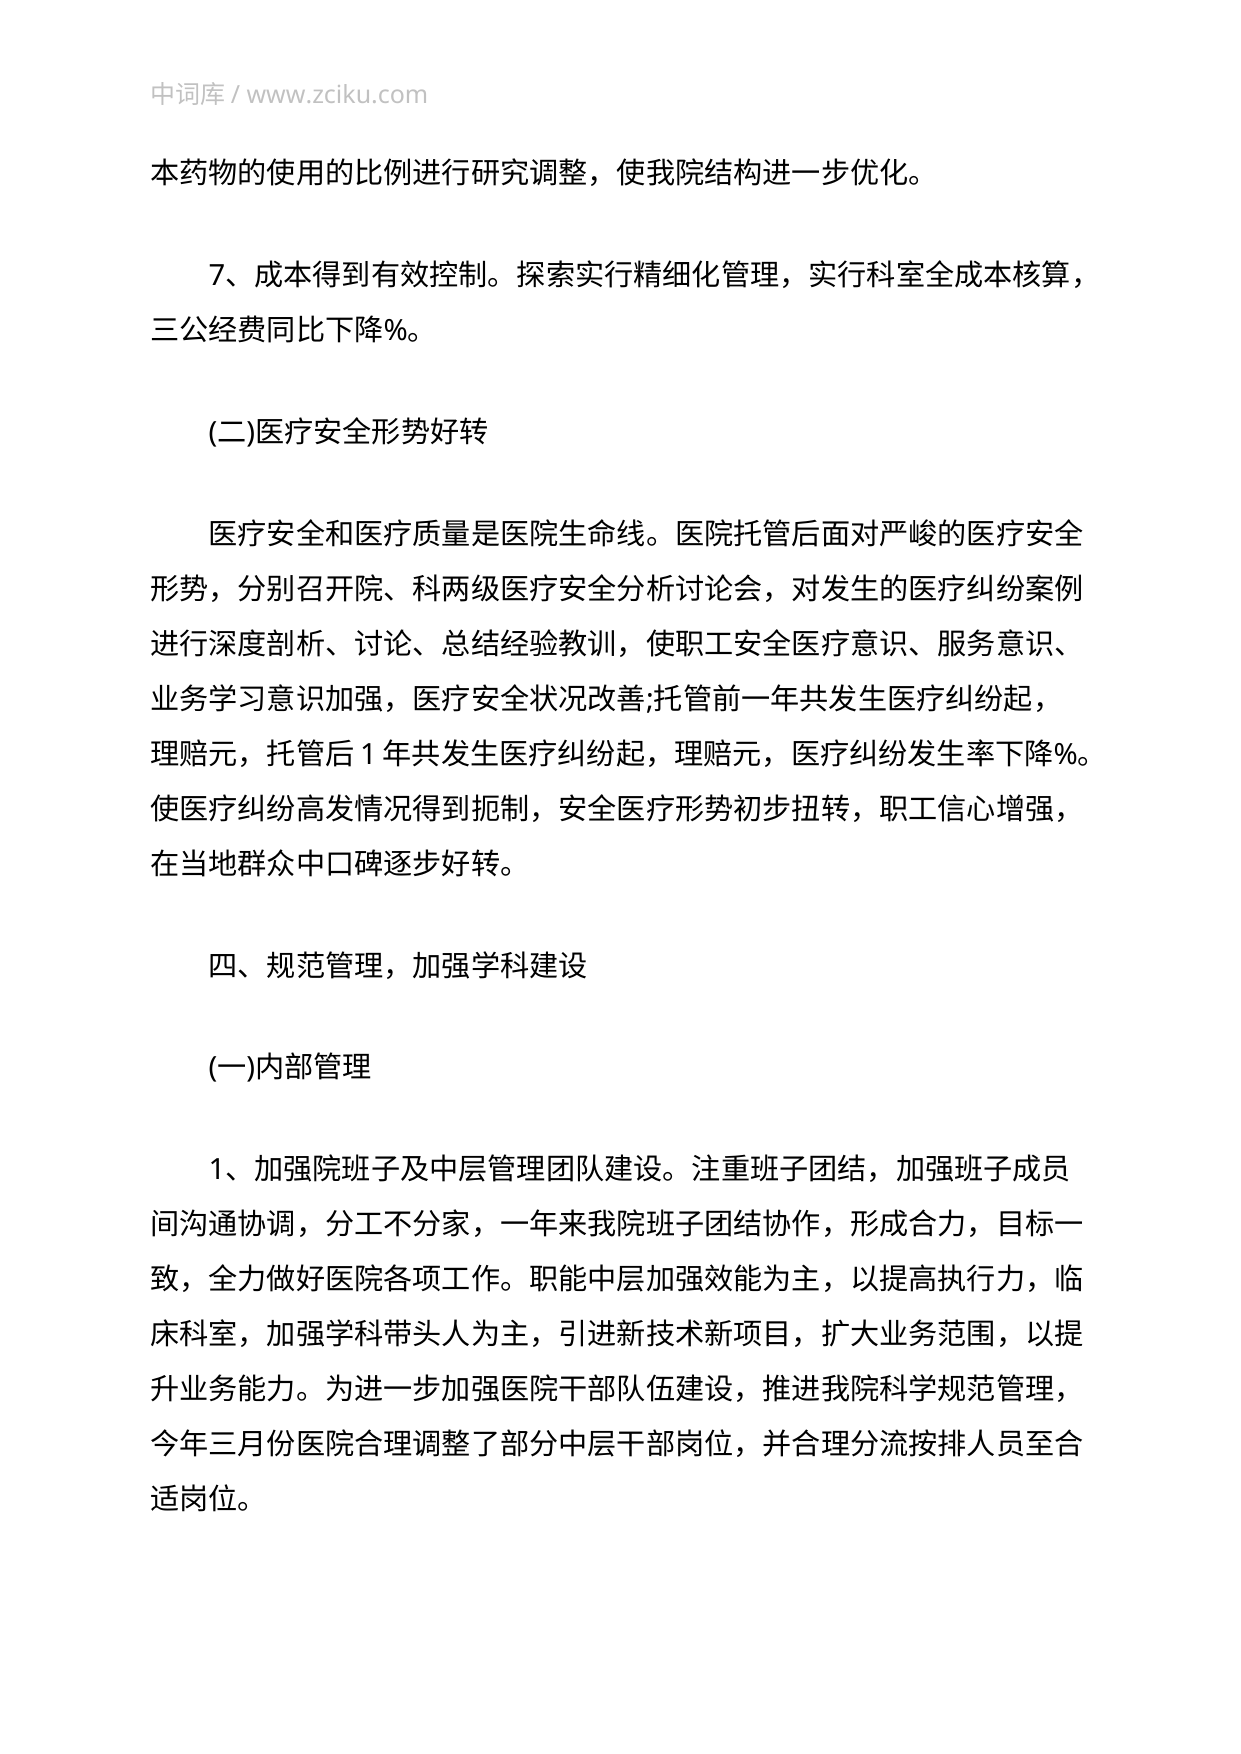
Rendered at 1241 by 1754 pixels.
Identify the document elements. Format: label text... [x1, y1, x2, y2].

text (二)医疗安全形势好转 [150, 409, 1090, 451]
text 1、加强院班子及中层管理团队建设。注重班子团结，加强班子成员间沟通协调，分工不分家，一年来我院班子团结协作，形成合力，目标一致，全力做好医院各项工作。职能中层加强效能为主，以提高执行力，临床科室，加强学科带头人为主，引进新技术新项目，扩大业务范围，以提升业务能力。为进一步加强医院干部队伍建设，推进我院科学规范管理，今年三月份医院合理调整了部分中层干部岗位，并合理分流按排人员至合适岗位。 [150, 1146, 1090, 1518]
text (一)内部管理 [150, 1044, 1090, 1086]
text 7、成本得到有效控制。探索实行精细化管理，实行科室全成本核算，三公经费同比下降%。 [150, 252, 1090, 349]
text 四、规范管理，加强学科建设 [150, 942, 1090, 984]
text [150, 150, 1090, 192]
text 医疗安全和医疗质量是医院生命线。医院托管后面对严峻的医疗安全形势，分别召开院、科两级医疗安全分析讨论会，对发生的医疗纠纷案例进行深度剖析、讨论、总结经验教训，使职工安全医疗意识、服务意识、业务学习意识加强，医疗安全状况改善;托管前一年共发生医疗纠纷起，理赔元，托管后1年共发生医疗纠纷起，理赔元，医疗纠纷发生率下降%。使医疗纠纷高发情况得到扼制，安全医疗形势初步扭转，职工信心增强，在当地群众中口碑逐步好转。 [150, 511, 1090, 883]
